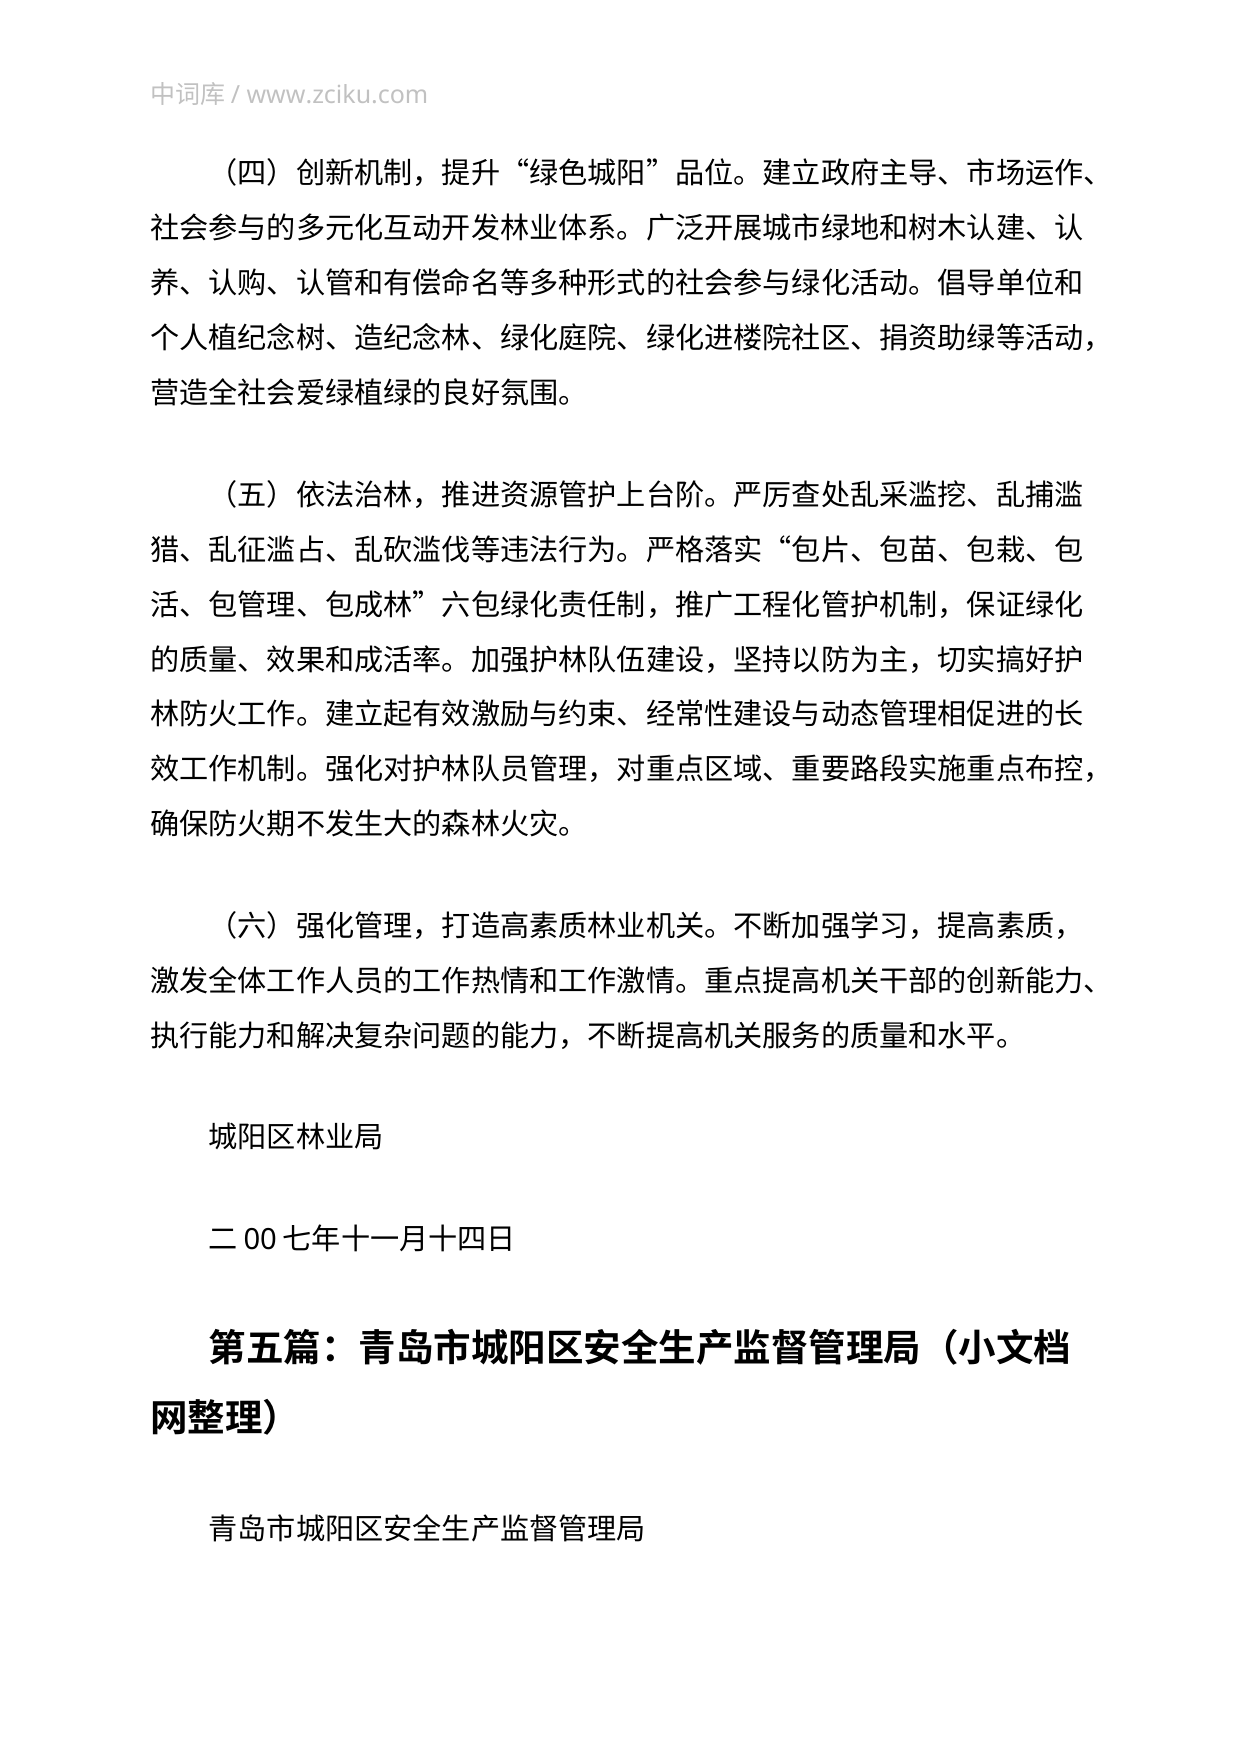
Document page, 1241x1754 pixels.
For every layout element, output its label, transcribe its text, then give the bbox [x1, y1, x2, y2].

text 第五篇：青岛市城阳区安全生产监督管理局（小文档网整理） [150, 1318, 1090, 1443]
text 青岛市城阳区安全生产监督管理局 [150, 1506, 1090, 1548]
text （五）依法治林，推进资源管护上台阶。严厉查处乱采滥挖、乱捕滥猎、乱征滥占、乱砍滥伐等违法行为。严格落实“包片、包苗、包栽、包活、包管理、包成林”六包绿化责任制，推广工程化管护机制，保证绿化的质量、效果和成活率。加强护林队伍建设，坚持以防为主，切实搞好护林防火工作。建立起有效激励与约束、经常性建设与动态管理相促进的长效工作机制。强化对护林队员管理，对重点区域、重要路段实施重点布控，确保防火期不发生大的森林火灾。 [150, 471, 1090, 843]
text 城阳区林业局 [150, 1114, 1090, 1156]
text （四）创新机制，提升“绿色城阳”品位。建立政府主导、市场运作、社会参与的多元化互动开发林业体系。广泛开展城市绿地和树木认建、认养、认购、认管和有偿命名等多种形式的社会参与绿化活动。倡导单位和个人植纪念树、造纪念林、绿化庭院、绿化进楼院社区、捐资助绿等活动，营造全社会爱绿植绿的良好氛围。 [150, 150, 1090, 412]
text 二00七年十一月十四日 [150, 1216, 1090, 1258]
text （六）强化管理，打造高素质林业机关。不断加强学习，提高素质，激发全体工作人员的工作热情和工作激情。重点提高机关干部的创新能力、执行能力和解决复杂问题的能力，不断提高机关服务的质量和水平。 [150, 902, 1090, 1054]
